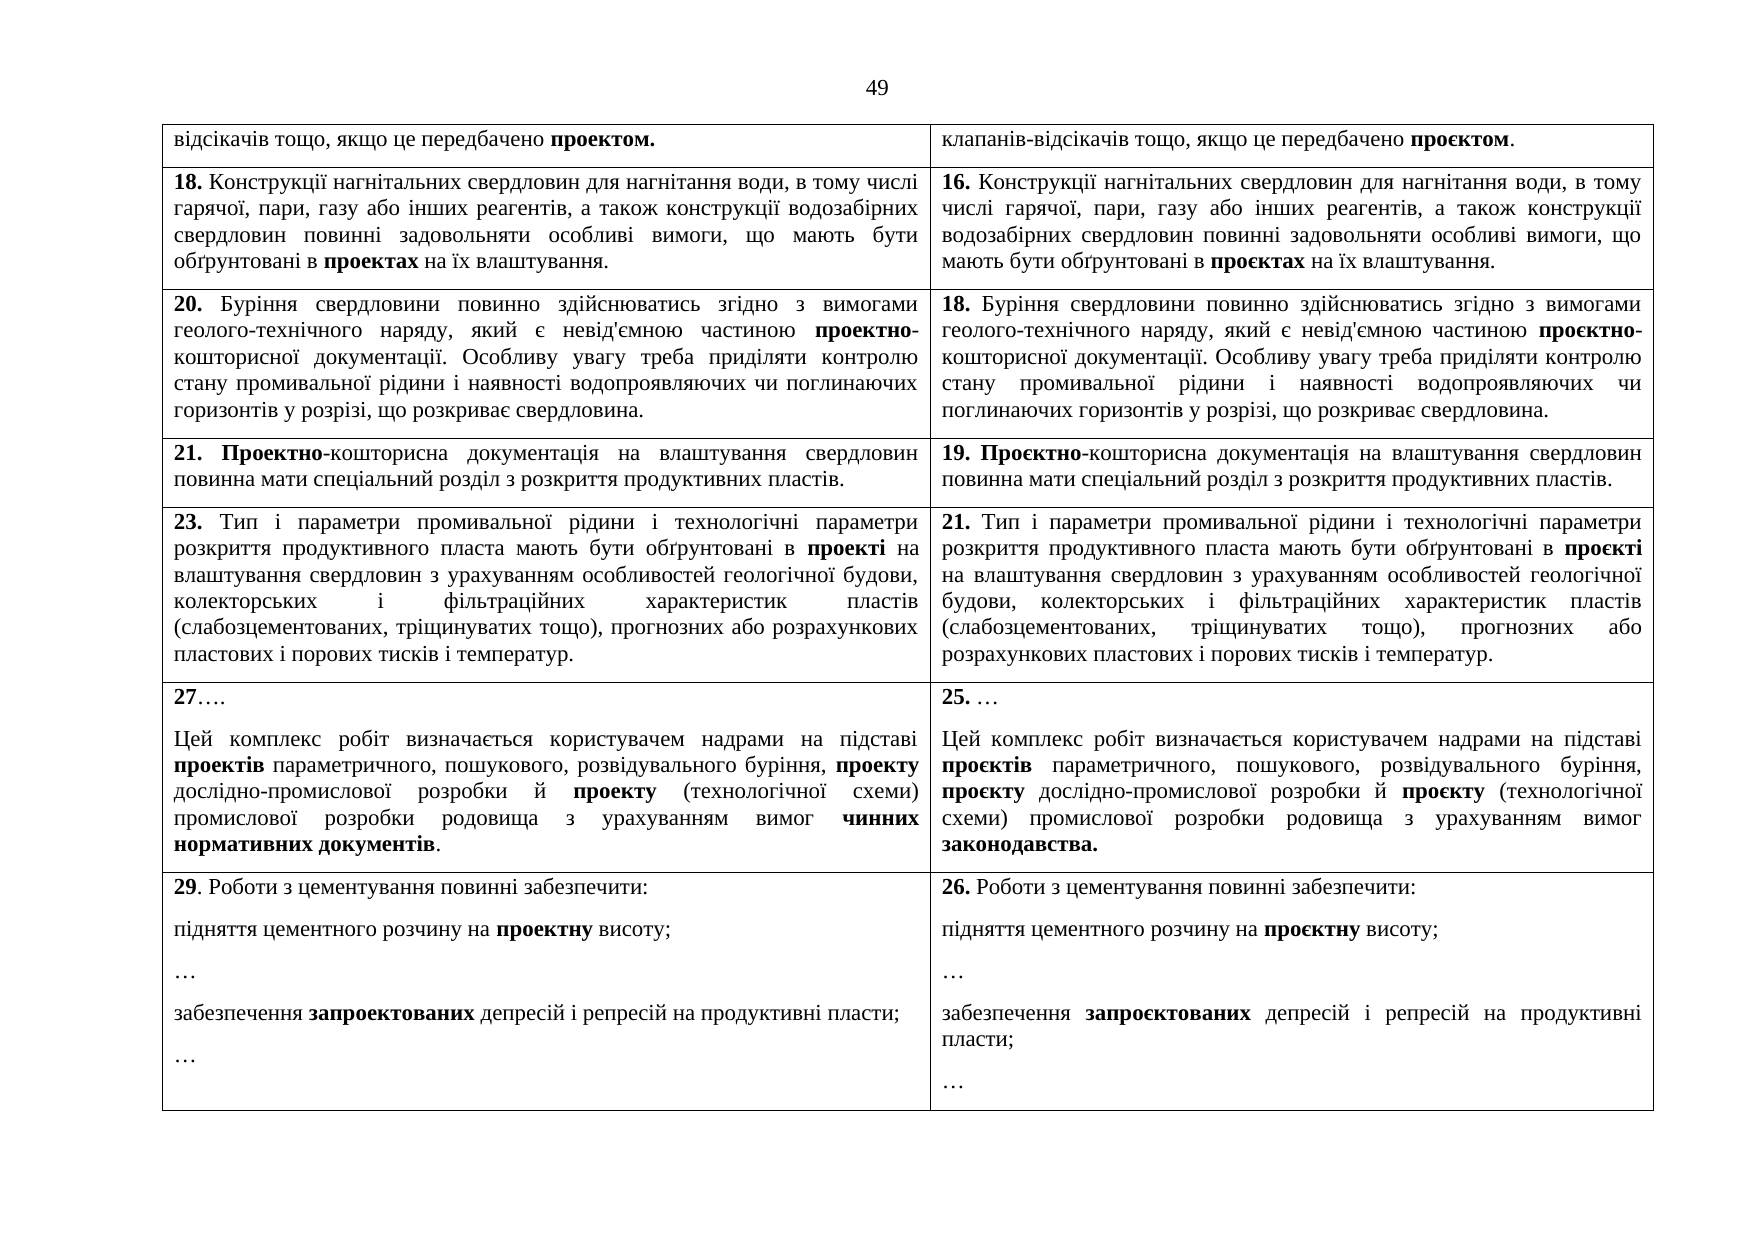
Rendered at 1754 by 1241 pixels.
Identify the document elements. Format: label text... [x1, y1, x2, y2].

table_cell 29. Роботи з цементування повинні забезпечити: підняття цементного розчину на проектну висоту; … забезпечення запроектованих депресій і репресій на продуктивні пласти; … [163, 873, 930, 1109]
table_cell 21. Тип і параметри промивальної рідини і технологічні параметри розкриття продуктивного пласта мають бути обґрунтовані в проєкті на влаштування свердловин з урахуванням особливостей геологічної будови, колекторських і фільтраційних характеристик пластів (слабозцементованих, тріщинуватих тощо), прогнозних або розрахункових пластових і порових тисків і температур. [931, 508, 1653, 682]
table_cell 25. … Цей комплекс робіт визначається користувачем надрами на підставі проєктів параметричного, пошукового, розвідувального буріння, проєкту дослідно-промислової розробки й проєкту (технологічної схеми) промислової розробки родовища з урахуванням вимог законодавства. [931, 683, 1653, 872]
table_cell 16. Конструкції нагнітальних свердловин для нагнітання води, в тому числі гарячої, пари, газу або інших реагентів, а також конструкції водозабірних свердловин повинні задовольняти особливі вимоги, що мають бути обґрунтовані в проєктах на їх влаштування. [931, 168, 1653, 289]
table_cell 18. Буріння свердловини повинно здійснюватись згідно з вимогами геолого-технічного наряду, який є невід'ємною частиною проєктно-кошторисної документації. Особливу увагу треба приділяти контролю стану промивальної рідини і наявності водопроявляючих чи поглинаючих горизонтів у розрізі, що розкриває свердловина. [931, 290, 1653, 438]
table_cell 19. Проєктно-кошторисна документація на влаштування свердловин повинна мати спеціальний розділ з розкриття продуктивних пластів. [931, 439, 1653, 507]
table_cell 27…. Цей комплекс робіт визначається користувачем надрами на підставі проектів параметричного, пошукового, розвідувального буріння, проекту дослідно-промислової розробки й проекту (технологічної схеми) промислової розробки родовища з урахуванням вимог чинних нормативних документів. [163, 683, 930, 872]
table_cell 23. Тип і параметри промивальної рідини і технологічні параметри розкриття продуктивного пласта мають бути обґрунтовані в проекті на влаштування свердловин з урахуванням особливостей геологічної будови, колекторських і фільтраційних характеристик пластів (слабозцементованих, тріщинуватих тощо), прогнозних або розрахункових пластових і порових тисків і температур. [163, 508, 930, 682]
table_cell 20. Буріння свердловини повинно здійснюватись згідно з вимогами геолого-технічного наряду, який є невід'ємною частиною проектно-кошторисної документації. Особливу увагу треба приділяти контролю стану промивальної рідини і наявності водопроявляючих чи поглинаючих горизонтів у розрізі, що розкриває свердловина. [163, 290, 930, 438]
table_cell 26. Роботи з цементування повинні забезпечити: підняття цементного розчину на проєктну висоту; … забезпечення запроєктованих депресій і репресій на продуктивні пласти; … [931, 873, 1653, 1109]
table_cell 18. Конструкції нагнітальних свердловин для нагнітання води, в тому числі гарячої, пари, газу або інших реагентів, а також конструкції водозабірних свердловин повинні задовольняти особливі вимоги, що мають бути обґрунтовані в проектах на їх влаштування. [163, 168, 930, 289]
table_cell 21. Проектно-кошторисна документація на влаштування свердловин повинна мати спеціальний розділ з розкриття продуктивних пластів. [163, 439, 930, 507]
